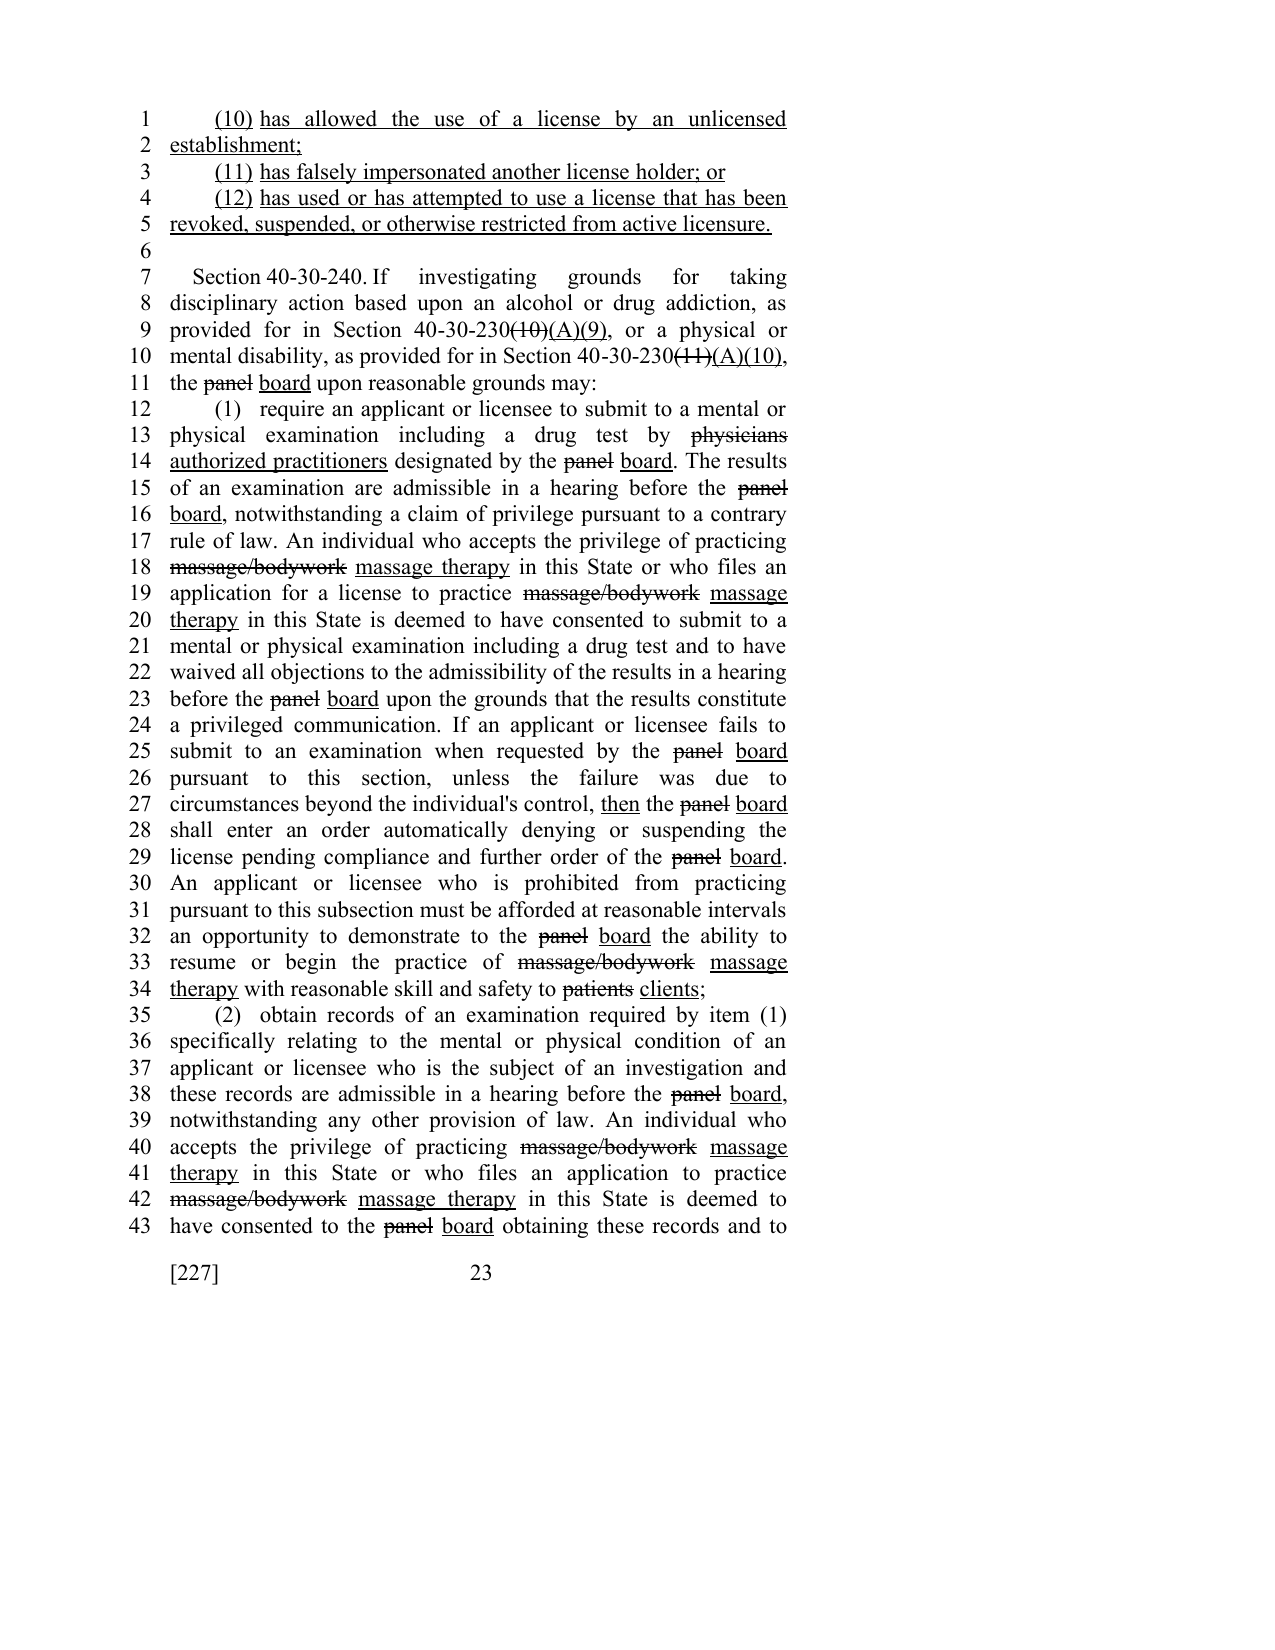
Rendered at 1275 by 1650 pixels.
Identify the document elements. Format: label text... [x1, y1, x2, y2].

text (12) has used or has attempted to use a license that has been revoked, suspended, or otherwise restricted from active licensure. [169, 184, 787, 237]
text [169, 1001, 787, 1238]
text (11) has falsely impersonated another license holder; or [169, 158, 787, 184]
text (10) has allowed the use of a license by an unlicensed establishment; [169, 105, 787, 158]
text Section 40-30-240. If investigating grounds for taking disciplinary action based upon an alcohol or drug addiction, as provided for in Section 40-30-230(10)(A)(9), or a physical or mental disability, as provided for in Section 40-30-230(11)(A)(10), the panel board upon reasonable grounds may: [169, 263, 787, 395]
text (1) require an applicant or licensee to submit to a mental or physical examination including a drug test by physicians authorized practitioners designated by the panel board. The results of an examination are admissible in a hearing before the panel board, notwithstanding a claim of privilege pursuant to a contrary rule of law. An individual who accepts the privilege of practicing massage/bodywork massage therapy in this State or who files an application for a license to practice massage/bodywork massage therapy in this State is deemed to have consented to submit to a mental or physical examination including a drug test and to have waived all objections to the admissibility of the results in a hearing before the panel board upon the grounds that the results constitute a privileged communication. If an applicant or licensee fails to submit to an examination when requested by the panel board pursuant to this section, unless the failure was due to circumstances beyond the individual's control, then the panel board shall enter an order automatically denying or suspending the license pending compliance and further order of the panel board. An applicant or licensee who is prohibited from practicing pursuant to this subsection must be afforded at reasonable intervals an opportunity to demonstrate to the panel board the ability to resume or begin the practice of massage/bodywork massage therapy with reasonable skill and safety to patients clients; [169, 395, 787, 1001]
